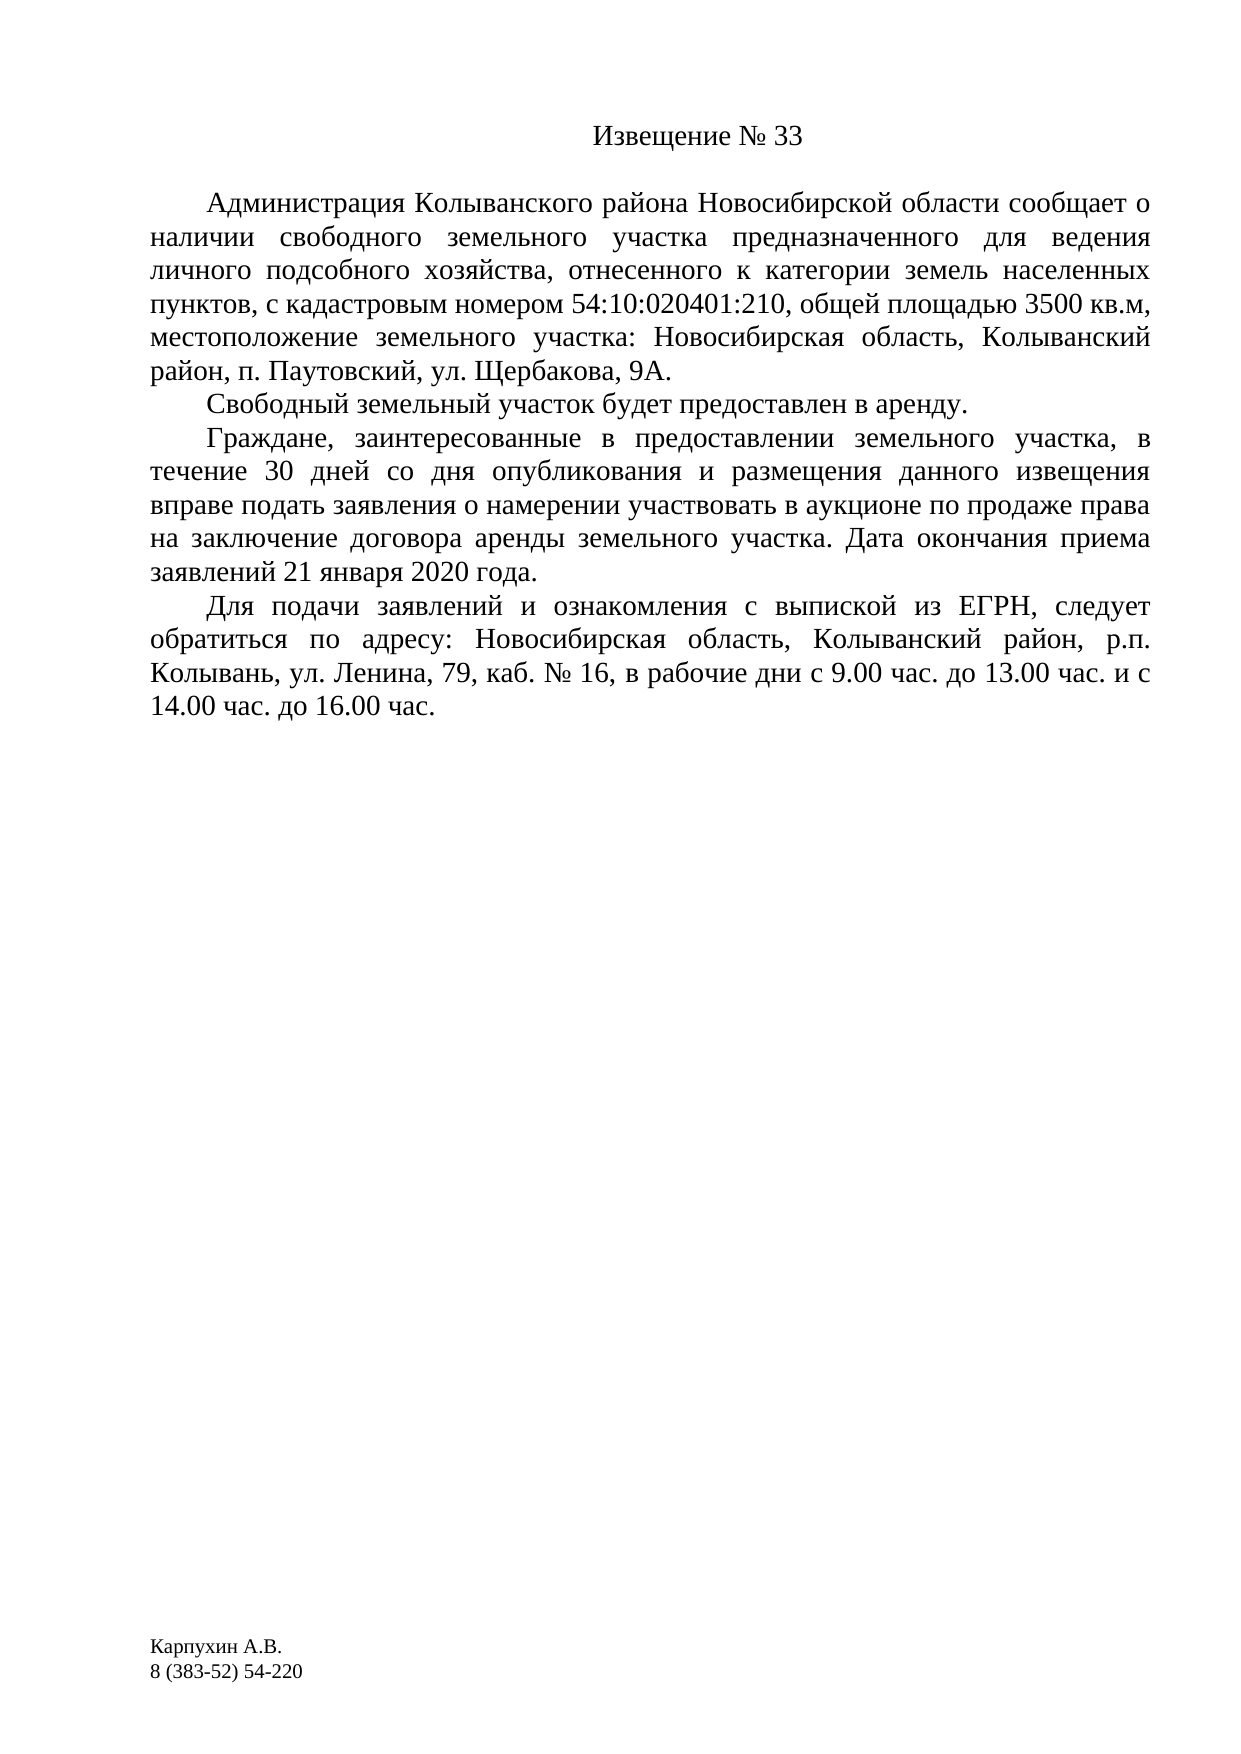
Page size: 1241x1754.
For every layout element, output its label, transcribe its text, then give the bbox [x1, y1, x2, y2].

text Граждане, заинтересованные в предоставлении земельного участка, в течение 30 дней со дня опубликования и размещения данного извещения вправе подать заявления о намерении участвовать в аукционе по продаже права на заключение договора аренды земельного участка. Дата окончания приема заявлений 21 января 2020 года. [150, 420, 1152, 588]
text Администрация Колыванского района Новосибирской области сообщает о наличии свободного земельного участка предназначенного для ведения личного подсобного хозяйства, отнесенного к категории земель населенных пунктов, с кадастровым номером 54:10:020401:210, общей площадью 3500 кв.м, местоположение земельного участка: Новосибирская область, Колыванский район, п. Паутовский, ул. Щербакова, 9А. [150, 185, 1152, 386]
text Свободный земельный участок будет предоставлен в аренду. [150, 386, 1152, 420]
text Извещение № 33 [150, 118, 1152, 152]
text Для подачи заявлений и ознакомления с выпиской из ЕГРН, следует обратиться по адресу: Новосибирская область, Колыванский район, р.п. Колывань, ул. Ленина, 79, каб. № 16, в рабочие дни с 9.00 час. до 13.00 час. и с 14.00 час. до 16.00 час. [150, 588, 1152, 722]
